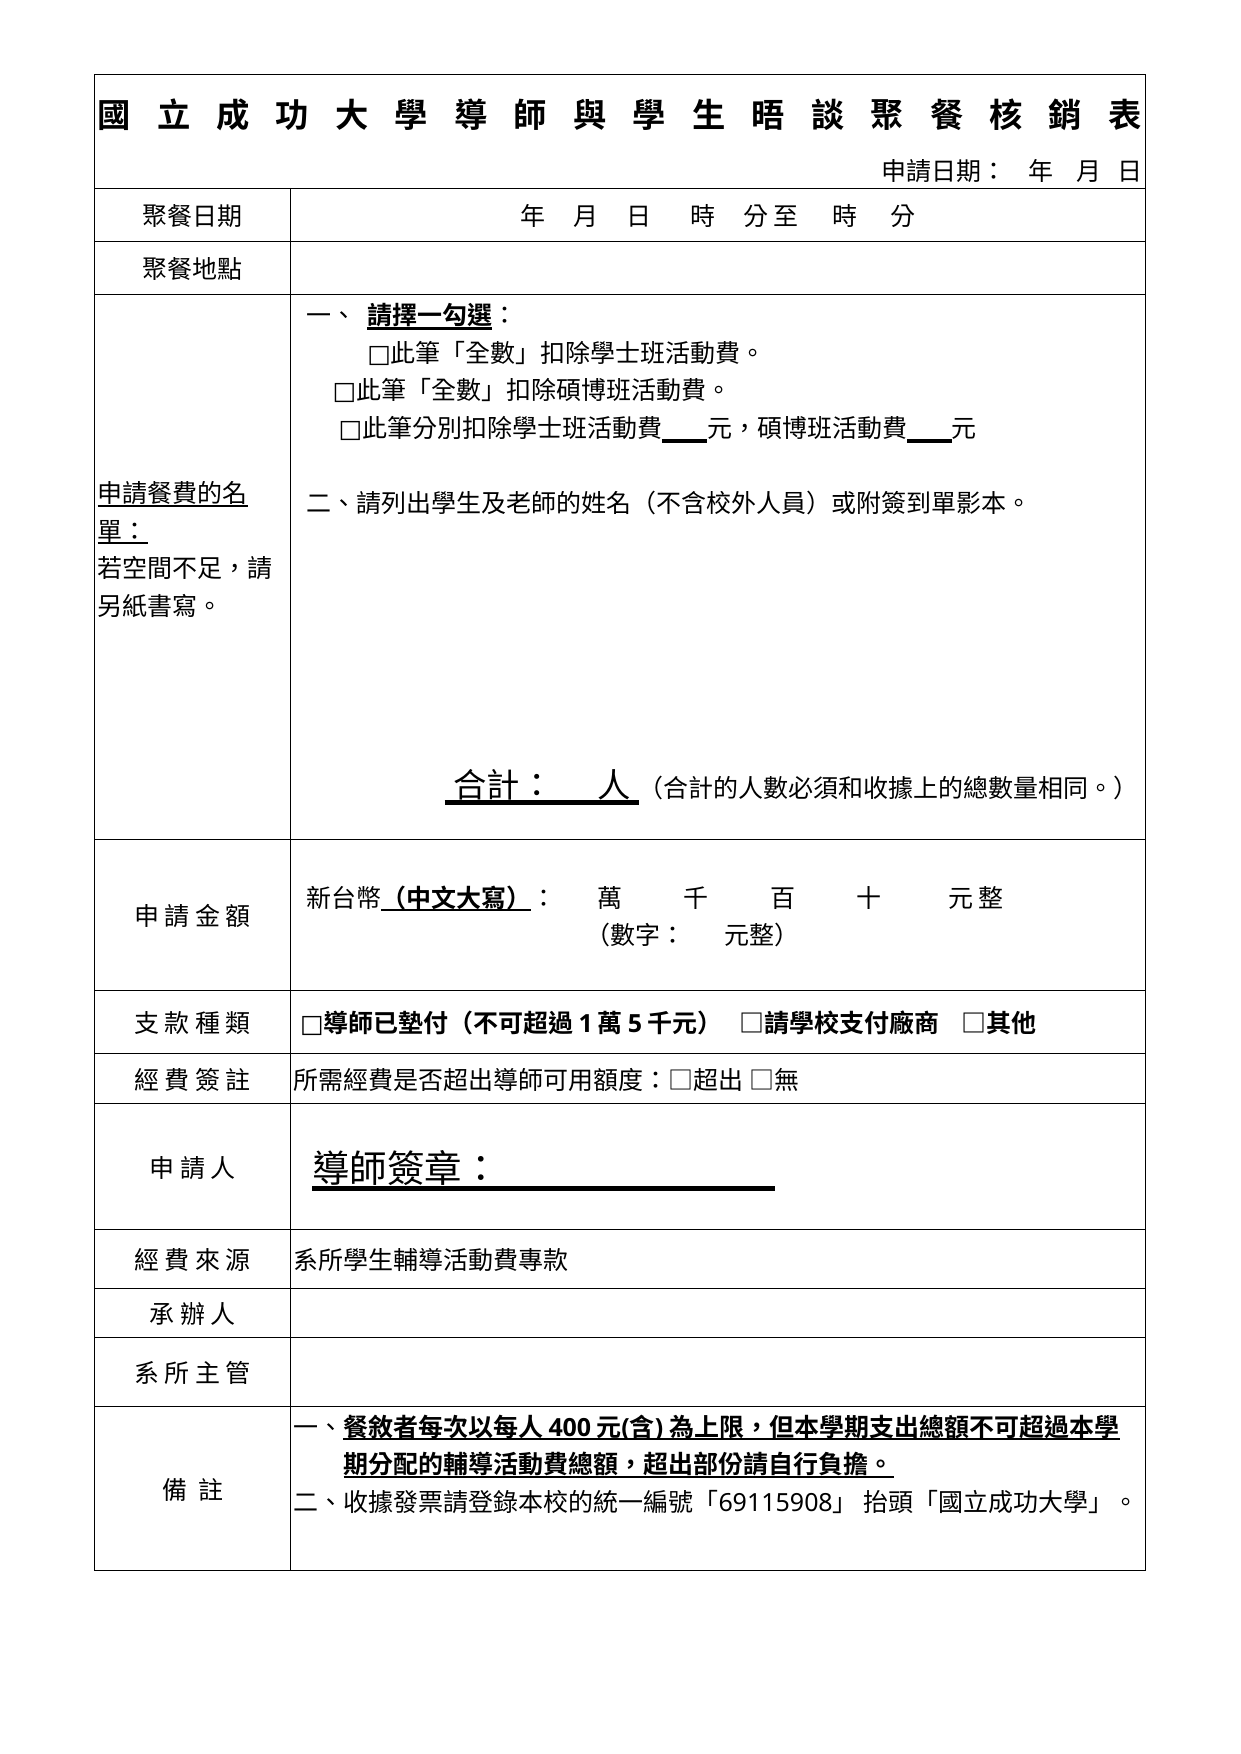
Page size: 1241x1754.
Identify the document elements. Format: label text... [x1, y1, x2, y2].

table_header 國立成功大學導師與學生晤談聚餐核銷表 申請日期： 年 月 日 [95, 75, 1145, 188]
table_cell [291, 1289, 1145, 1337]
table_cell 一、餐敘者每次以每人400元(含) 為上限，但本學期支出總額不可超過本學期分配的輔導活動費總額，超出部份請自行負擔。 二、收據發票請登錄本校的統一編號「69115908」 抬頭「國立成功大學」。 [291, 1407, 1145, 1570]
table_cell 系 所 主 管 [95, 1338, 290, 1406]
table_cell 請擇一勾選： □此筆「全數」扣除學士班活動費。 □此筆「全數」扣除碩博班活動費。 □此筆分別扣除學士班活動費 元，碩博班活動費 元 二、請列出學生及老師的姓名（不含校外人員）或附簽到單影本。 合計： 人 （合計的人數必須和收據上的總數量相同。） [291, 295, 1145, 839]
table_cell 聚餐地點 [95, 242, 290, 294]
table_cell 新台幣（中文大寫）： 萬 千 百 十 元 整 （數字： 元整） [291, 840, 1145, 990]
table_cell 申 請 人 [95, 1104, 290, 1229]
table_cell 承 辦 人 [95, 1289, 290, 1337]
table_cell 經 費 來 源 [95, 1230, 290, 1287]
table_cell 支 款 種 類 [95, 991, 290, 1053]
table_cell 所需經費是否超出導師可用額度：□超出 □無 [291, 1054, 1145, 1103]
table_cell 系所學生輔導活動費專款 [291, 1230, 1145, 1287]
table_cell 聚餐日期 [95, 189, 290, 241]
table_cell 經 費 簽 註 [95, 1054, 290, 1103]
table_cell □導師已墊付（不可超過1萬5千元） □請學校支付廠商 □其他 [291, 991, 1145, 1053]
table_cell [291, 242, 1145, 294]
table_cell 年 月 日 時 分 至 時 分 [291, 189, 1145, 241]
table_cell 申請餐費的名單： 若空間不足，請另紙書寫。 [95, 295, 290, 839]
table_cell [291, 1338, 1145, 1406]
table_cell 導師簽章： [291, 1104, 1145, 1229]
table_cell 備 註 [95, 1407, 290, 1570]
table_cell 申 請 金 額 [95, 840, 290, 990]
